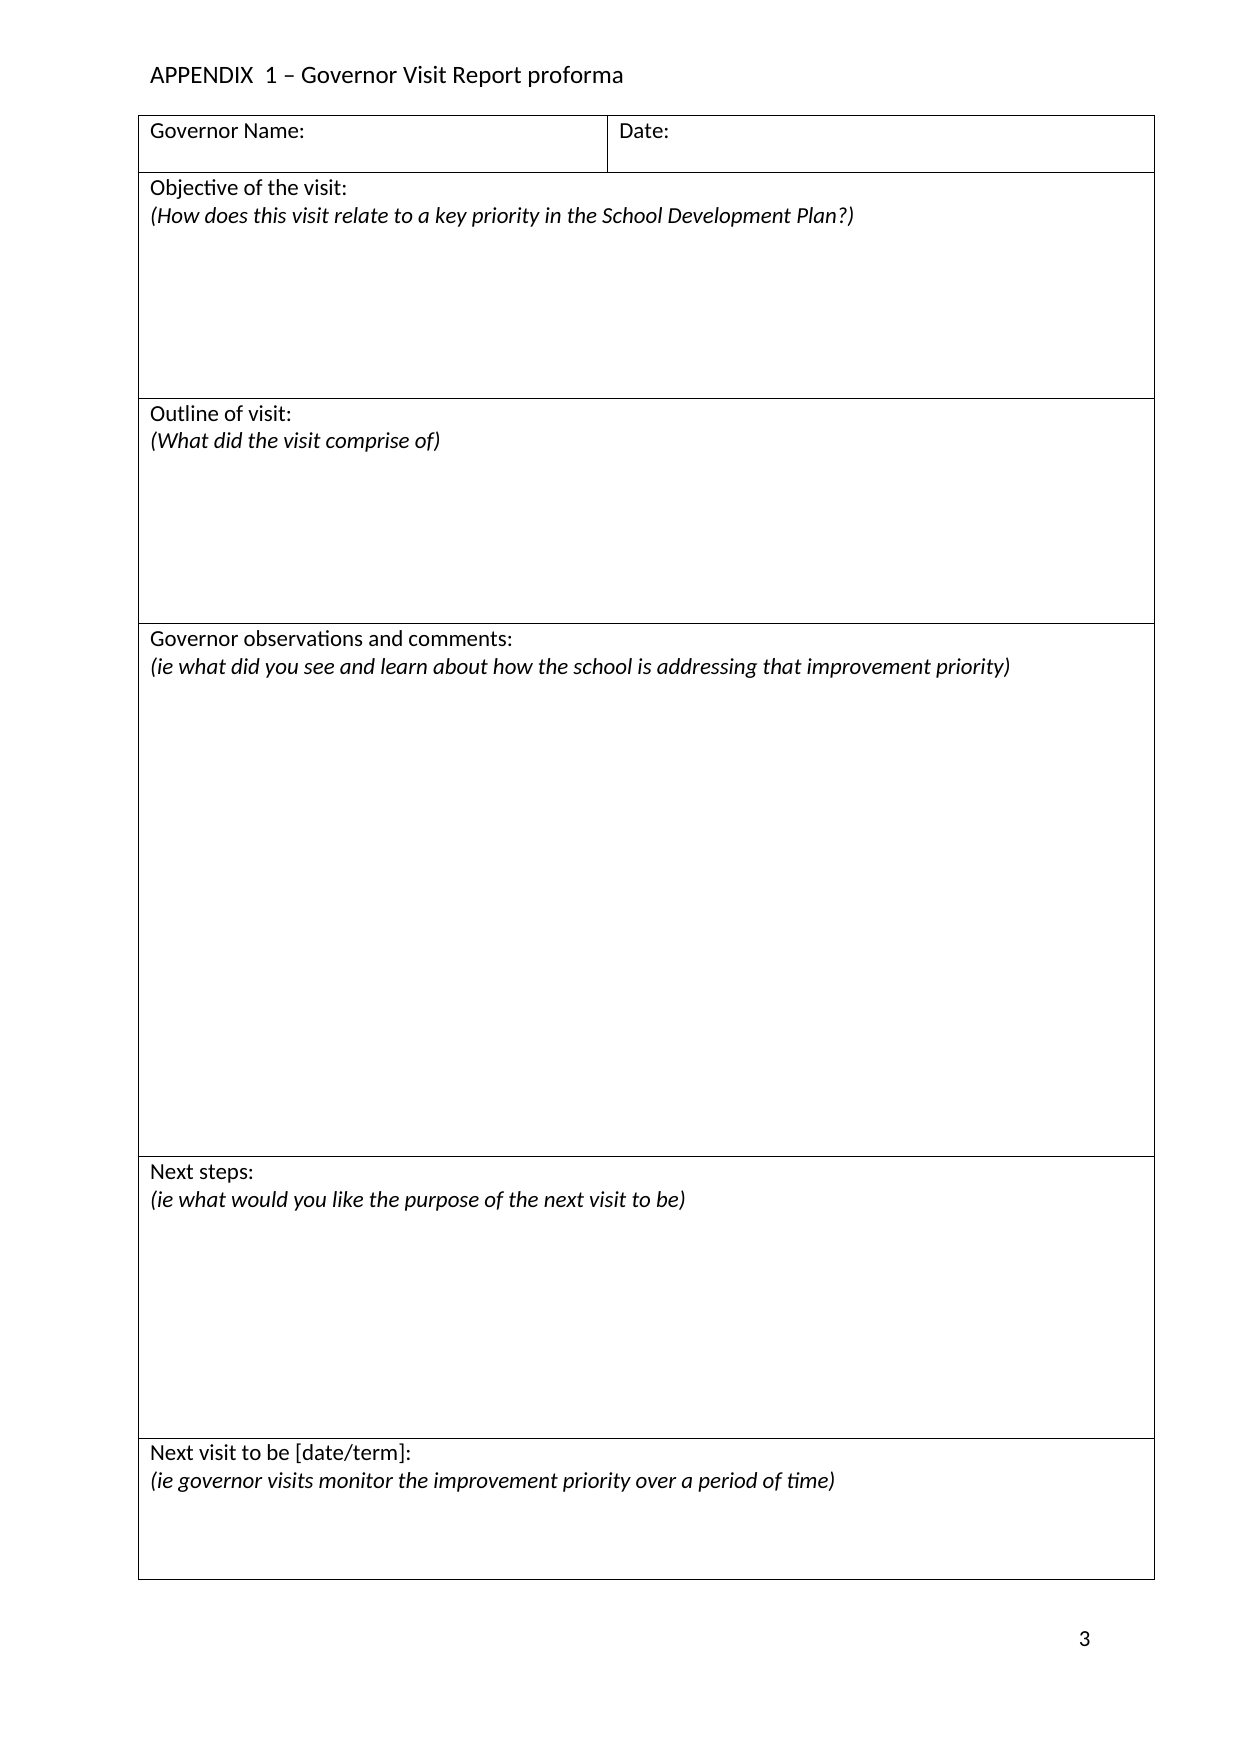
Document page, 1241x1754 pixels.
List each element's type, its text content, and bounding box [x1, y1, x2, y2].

table_cell Next visit to be [date/term]: (ie governor visits monitor the improvement priority over a period of time) [139, 1439, 1154, 1579]
table_cell Objective of the visit: (How does this visit relate to a key priority in the School Development Plan?) [139, 173, 1154, 398]
table_cell Governor observations and comments: (ie what did you see and learn about how the school is addressing that improvement priority) [139, 624, 1154, 1156]
table_cell Outline of visit: (What did the visit comprise of) [139, 399, 1154, 623]
text APPENDIX 1 – Governor Visit Report proforma [150, 59, 1090, 89]
table_cell Next steps: (ie what would you like the purpose of the next visit to be) [139, 1157, 1154, 1437]
table_header Date: [608, 116, 1154, 172]
table_header Governor Name: [139, 116, 607, 172]
